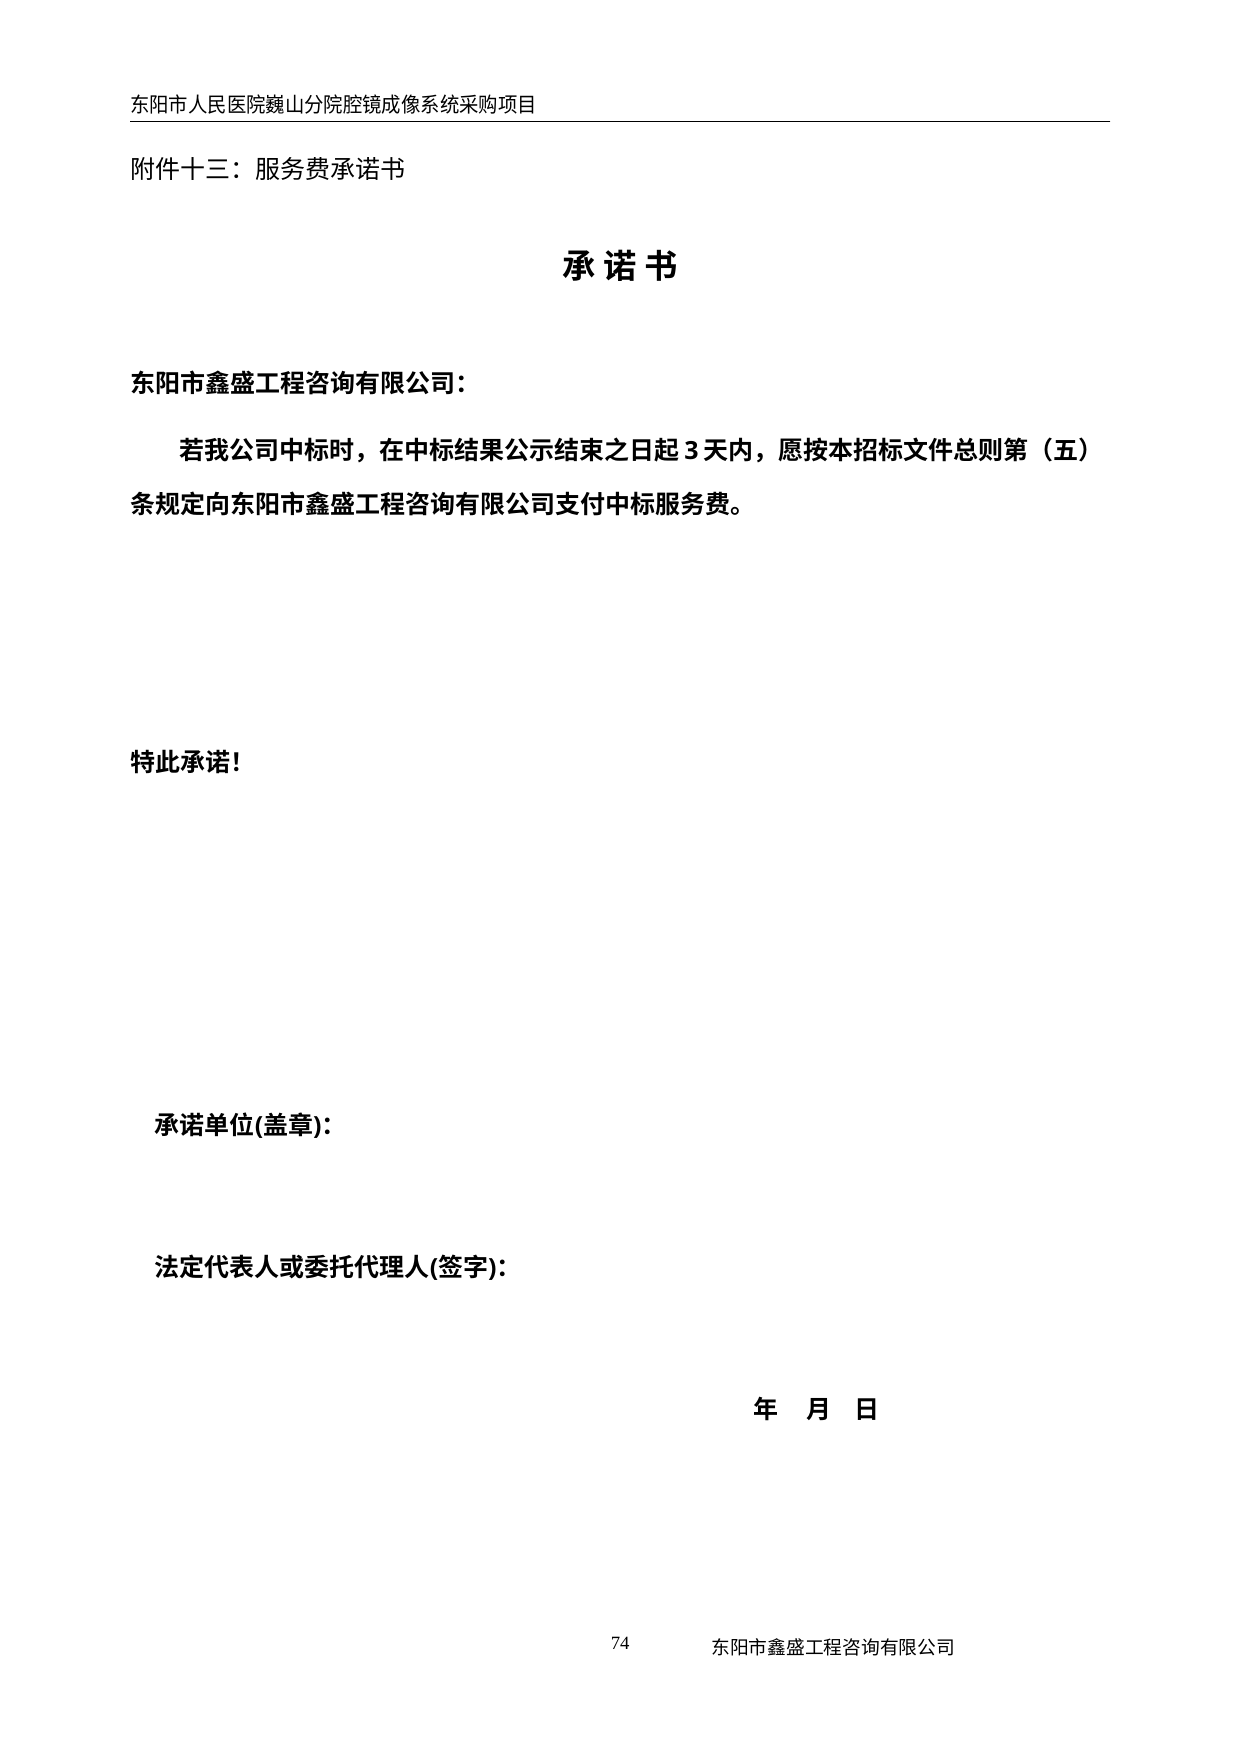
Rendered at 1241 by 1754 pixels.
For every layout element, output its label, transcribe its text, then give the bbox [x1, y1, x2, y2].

text 承诺单位(盖章)： [130, 1105, 1110, 1142]
text 若我公司中标时，在中标结果公示结束之日起3天内，愿按本招标文件总则第（五）条规定向东阳市鑫盛工程咨询有限公司支付中标服务费。 [130, 430, 1110, 521]
text 承 诺 书 [130, 239, 1110, 288]
text 特此承诺！ [130, 742, 1110, 778]
text 附件十三：服务费承诺书 [130, 149, 1110, 186]
text 法定代表人或委托代理人(签字)： [130, 1247, 1110, 1283]
text 东阳市鑫盛工程咨询有限公司： [130, 363, 1110, 400]
text 年 月 日 [130, 1389, 1110, 1425]
